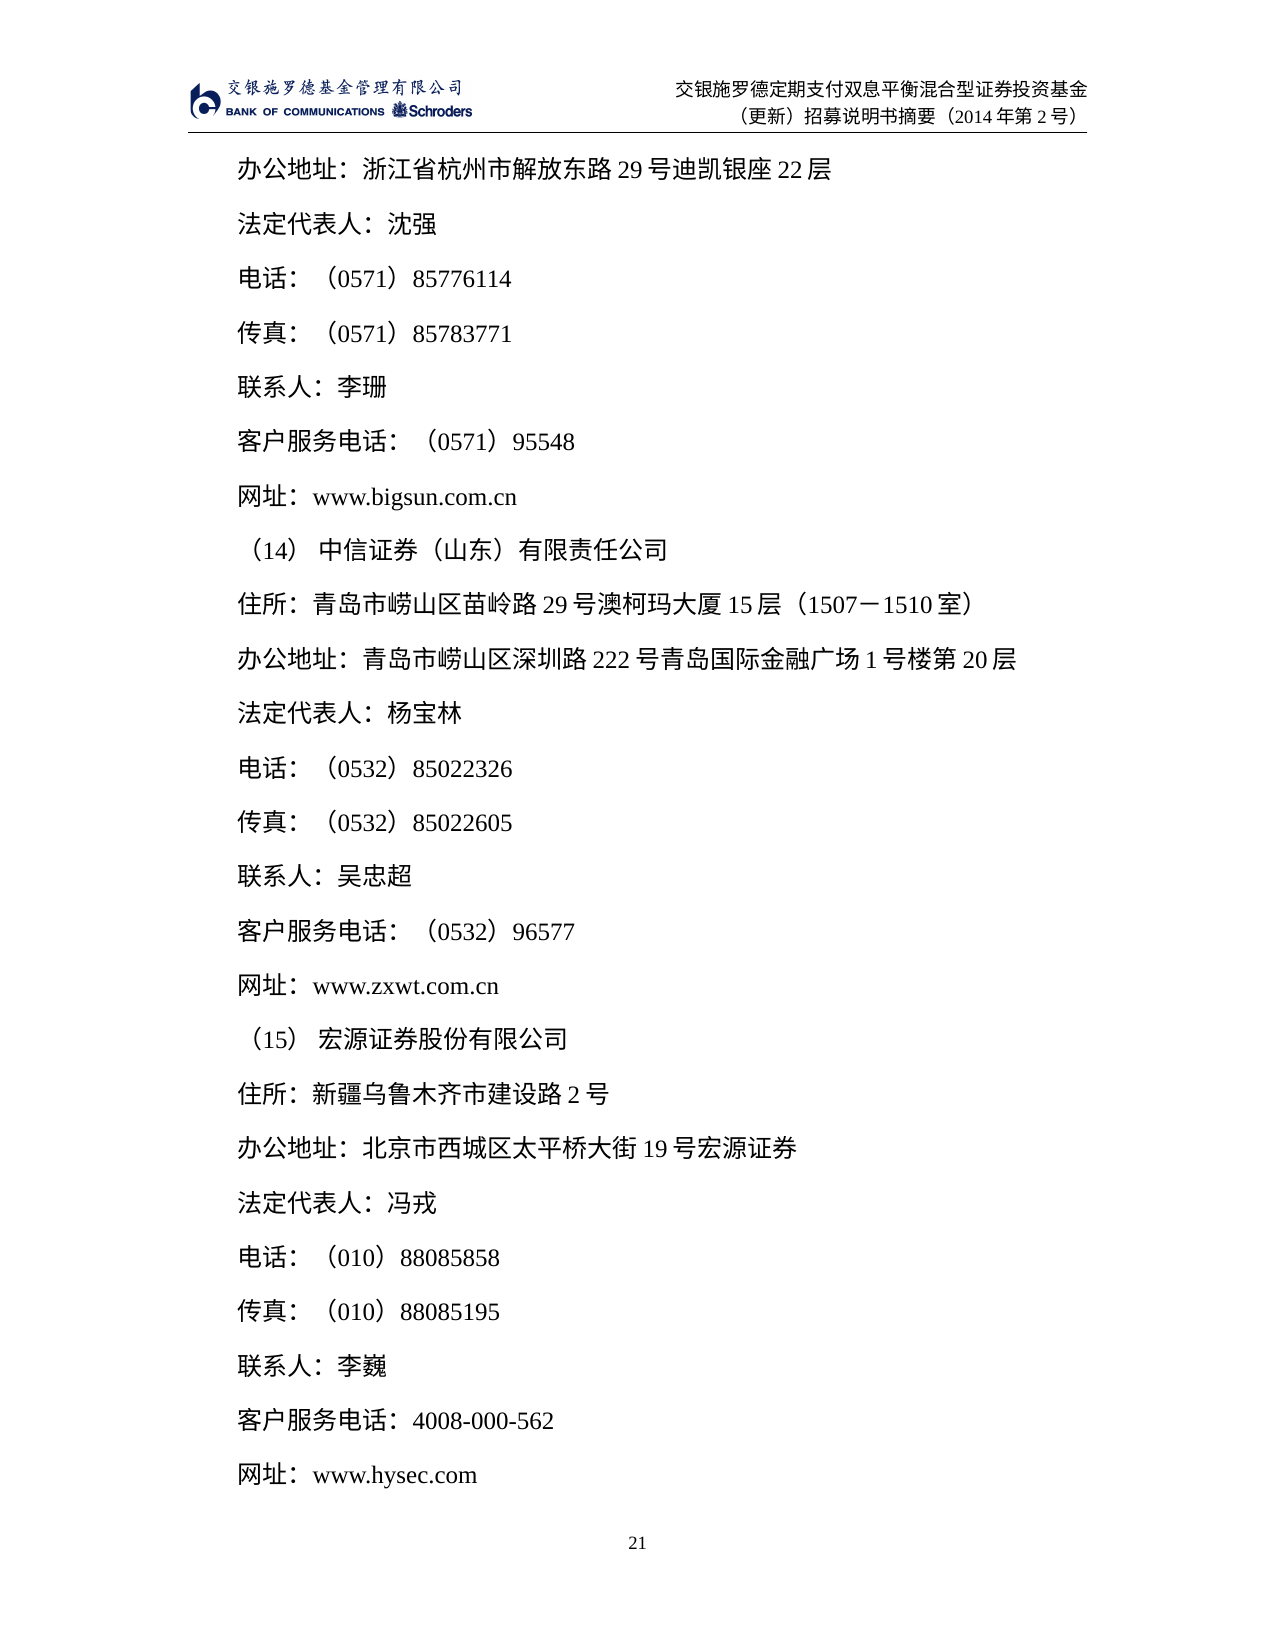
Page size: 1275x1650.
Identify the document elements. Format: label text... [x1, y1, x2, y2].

picture [190, 79, 472, 119]
text 住所：新疆乌鲁木齐市建设路2号 [187, 1074, 1087, 1111]
text 联系人：吴忠超 [187, 857, 1087, 893]
text 客户服务电话：（0571）95548 [187, 422, 1087, 458]
text 客户服务电话：4008-000-562 [187, 1401, 1087, 1437]
text 网址：www.bigsun.com.cn [187, 476, 1087, 512]
text 网址：www.zxwt.com.cn [187, 966, 1087, 1002]
text 法定代表人：杨宝林 [187, 694, 1087, 730]
text 办公地址：北京市西城区太平桥大街19号宏源证券 [187, 1129, 1087, 1165]
text 联系人：李巍 [187, 1346, 1087, 1382]
text 传真：（010）88085195 [187, 1292, 1087, 1328]
text 客户服务电话：（0532）96577 [187, 911, 1087, 947]
text 办公地址：青岛市崂山区深圳路222号青岛国际金融广场1号楼第20层 [187, 639, 1087, 676]
text 法定代表人：冯戎 [187, 1183, 1087, 1219]
text 电话：（010）88085858 [187, 1237, 1087, 1274]
text （15） 宏源证券股份有限公司 [187, 1020, 1087, 1056]
text 住所：青岛市崂山区苗岭路29号澳柯玛大厦15层（1507－1510室） [187, 585, 1087, 621]
text 传真：（0571）85783771 [187, 313, 1087, 349]
text 办公地址：浙江省杭州市解放东路29号迪凯银座22层 [187, 150, 1087, 186]
text 法定代表人：沈强 [187, 204, 1087, 241]
text 电话：（0571）85776114 [187, 259, 1087, 295]
text 联系人：李珊 [187, 367, 1087, 404]
text 网址：www.hysec.com [187, 1455, 1087, 1491]
text 电话：（0532）85022326 [187, 748, 1087, 784]
text 传真：（0532）85022605 [187, 802, 1087, 839]
text （14） 中信证券（山东）有限责任公司 [187, 531, 1087, 567]
